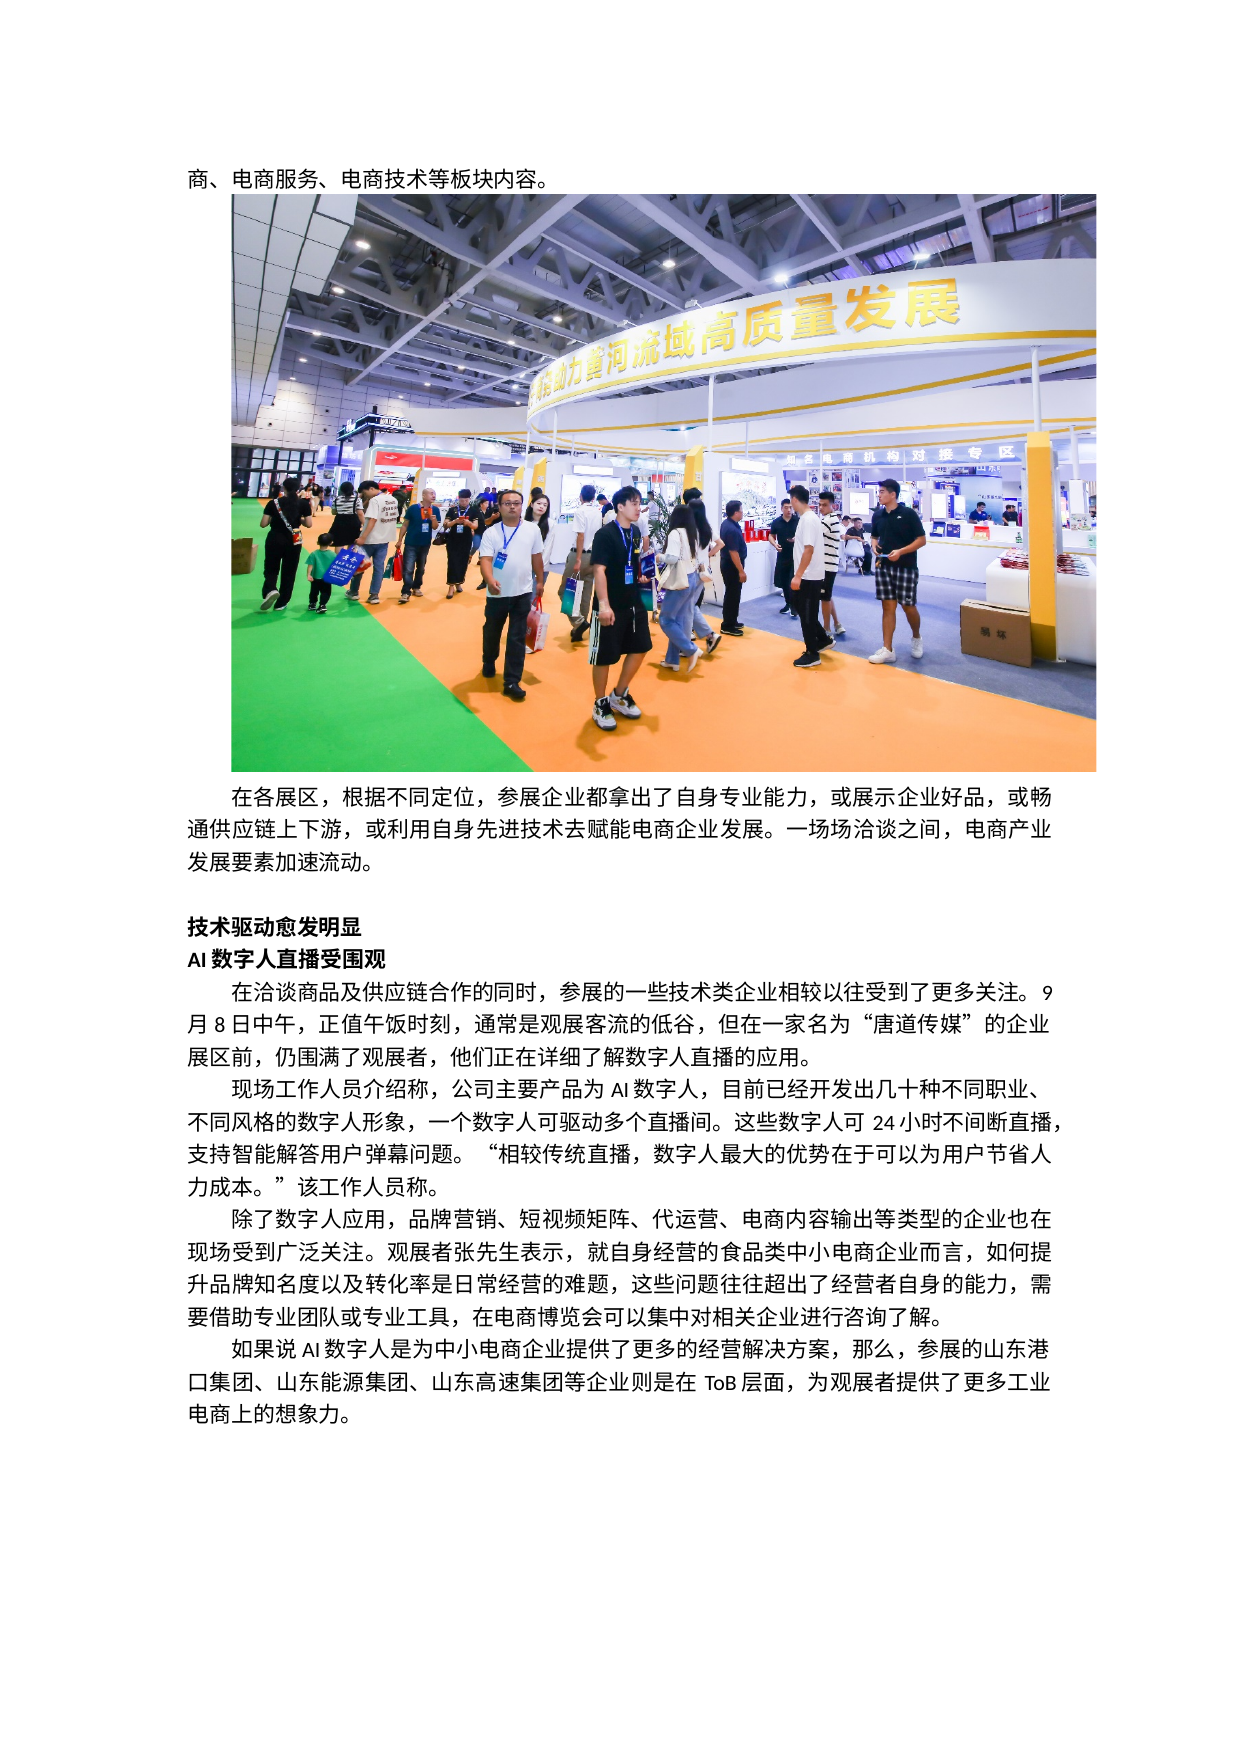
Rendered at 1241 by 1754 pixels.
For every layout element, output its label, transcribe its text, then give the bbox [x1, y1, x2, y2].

text 如果说AI数字人是为中小电商企业提供了更多的经营解决方案，那么，参展的山东港口集团、山东能源集团、山东高速集团等企业则是在ToB层面，为观展者提供了更多工业电商上的想象力。 [187, 1332, 1053, 1429]
picture [231, 194, 1097, 772]
text 技术驱动愈发明显 [187, 909, 1053, 942]
text 现场工作人员介绍称，公司主要产品为AI数字人，目前已经开发出几十种不同职业、不同风格的数字人形象，一个数字人可驱动多个直播间。这些数字人可24小时不间断直播，支持智能解答用户弹幕问题。“相较传统直播，数字人最大的优势在于可以为用户节省人力成本。”该工作人员称。 [187, 1072, 1053, 1202]
text 除了数字人应用，品牌营销、短视频矩阵、代运营、电商内容输出等类型的企业也在现场受到广泛关注。观展者张先生表示，就自身经营的食品类中小电商企业而言，如何提升品牌知名度以及转化率是日常经营的难题，这些问题往往超出了经营者自身的能力，需要借助专业团队或专业工具，在电商博览会可以集中对相关企业进行咨询了解。 [187, 1202, 1053, 1332]
text 在各展区，根据不同定位，参展企业都拿出了自身专业能力，或展示企业好品，或畅通供应链上下游，或利用自身先进技术去赋能电商企业发展。一场场洽谈之间，电商产业发展要素加速流动。 [187, 779, 1053, 877]
text AI数字人直播受围观 [187, 942, 1053, 974]
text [187, 162, 1053, 194]
text 在洽谈商品及供应链合作的同时，参展的一些技术类企业相较以往受到了更多关注。9月8日中午，正值午饭时刻，通常是观展客流的低谷，但在一家名为“唐道传媒”的企业展区前，仍围满了观展者，他们正在详细了解数字人直播的应用。 [187, 974, 1053, 1072]
